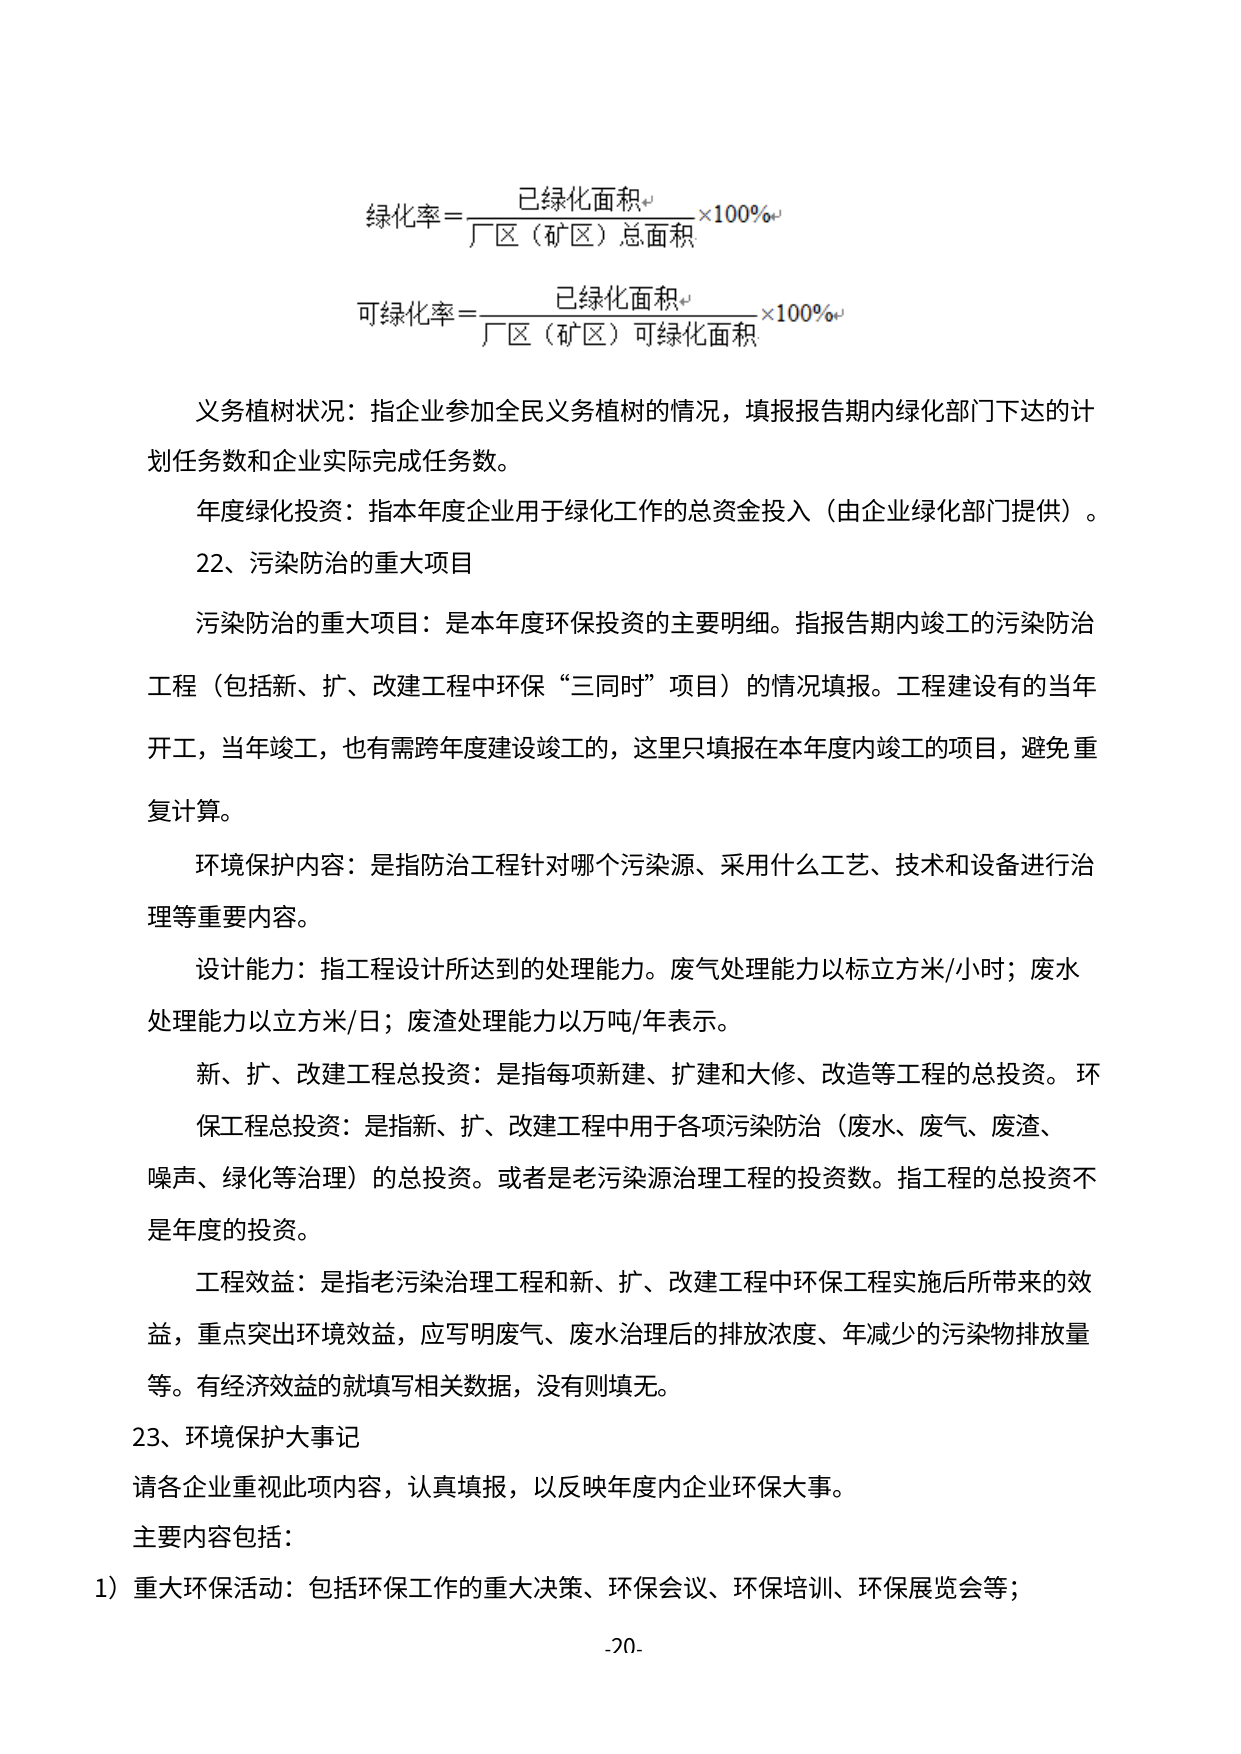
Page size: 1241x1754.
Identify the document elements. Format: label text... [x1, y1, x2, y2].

text 请各企业重视此项内容，认真填报，以反映年度内企业环保大事。 [82, 1456, 1110, 1506]
text 噪声、绿化等治理）的总投资。或者是老污染源治理工程的投资数。指工程的总投资不是年度的投资。 [148, 1146, 1099, 1250]
picture [345, 166, 847, 358]
text 义务植树状况：指企业参加全民义务植树的情况，填报报告期内绿化部门下达的计划任务数和企业实际完成任务数。 [148, 381, 1098, 481]
text 新、扩、改建工程总投资：是指每项新建、扩建和大修、改造等工程的总投资。 环保工程总投资：是指新、扩、改建工程中用于各项污染防治（废水、废气、废渣、 [196, 1041, 1105, 1146]
text 工程效益：是指老污染治理工程和新、扩、改建工程中环保工程实施后所带来的效益，重点突出环境效益，应写明废气、废水治理后的排放浓度、年减少的污染物排放量等。有经济效益的就填写相关数据，没有则填无。 [148, 1250, 1093, 1406]
text 23、环境保护大事记 [82, 1406, 1110, 1456]
text 22、污染防治的重大项目 [196, 531, 1144, 583]
text 年度绿化投资：指本年度企业用于绿化工作的总资金投入（由企业绿化部门提供）。 [196, 481, 1144, 531]
text 主要内容包括： [82, 1506, 1110, 1556]
text 污染防治的重大项目：是本年度环保投资的主要明细。指报告期内竣工的污染防治工程（包括新、扩、改建工程中环保“三同时”项目）的情况填报。工程建设有的当年开工，当年竣工，也有需跨年度建设竣工的，这里只填报在本年度内竣工的项目，避免重复计算。 [148, 583, 1098, 833]
text 环境保护内容：是指防治工程针对哪个污染源、采用什么工艺、技术和设备进行治理等重要内容。 [148, 833, 1098, 937]
text 1）重大环保活动：包括环保工作的重大决策、环保会议、环保培训、环保展览会等； [82, 1556, 1098, 1608]
text 设计能力：指工程设计所达到的处理能力。废气处理能力以标立方米/小时；废水处理能力以立方米/日；废渣处理能力以万吨/年表示。 [148, 937, 1093, 1041]
